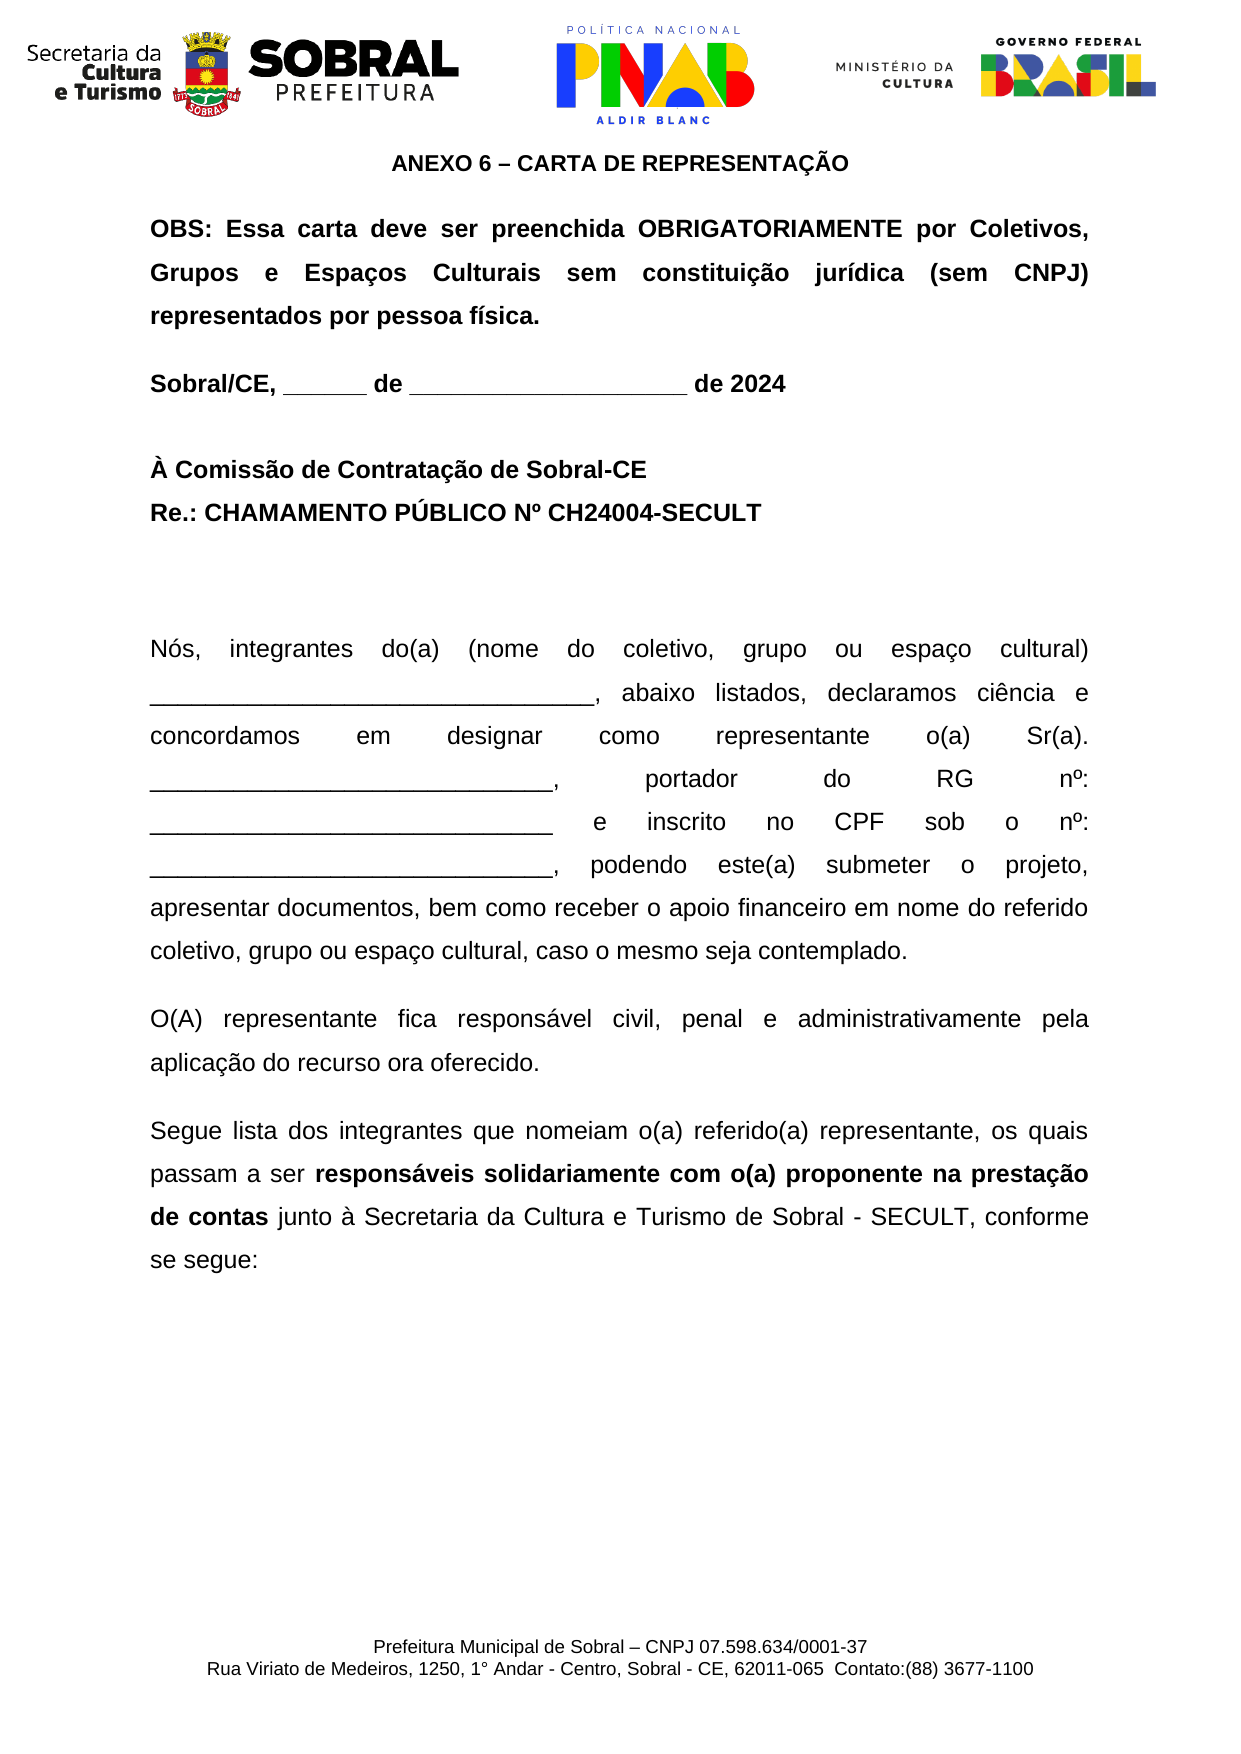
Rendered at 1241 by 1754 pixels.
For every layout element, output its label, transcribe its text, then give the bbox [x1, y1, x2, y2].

text O(A) representante fica responsável civil, penal e administrativamente pela aplicação do recurso ora oferecido. [150, 1004, 1090, 1076]
text Re.: CHAMAMENTO PÚBLICO Nº CH24004-SECULT [150, 498, 1090, 527]
text Nós, integrantes do(a) (nome do coletivo, grupo ou espaço cultural) ________________________________, abaixo listados, declaramos ciência e concordamos em designar como representante o(a) Sr(a). _____________________________, portador do RG nº: _____________________________ e inscrito no CPF sob o nº: _____________________________, podendo este(a) submeter o projeto, apresentar documentos, bem como receber o apoio financeiro em nome do referido coletivo, grupo ou espaço cultural, caso o mesmo seja contemplado. [150, 634, 1090, 965]
text OBS: Essa carta deve ser preenchida OBRIGATORIAMENTE por Coletivos, Grupos e Espaços Culturais sem constituição jurídica (sem CNPJ) representados por pessoa física. [150, 214, 1090, 329]
text À Comissão de Contratação de Sobral-CE [150, 455, 1090, 484]
subtitle ANEXO 6 – CARTA DE REPRESENTAÇÃO [150, 150, 1090, 176]
picture [26, 32, 459, 117]
text Sobral/CE, ______ de ____________________ de 2024 [150, 369, 1090, 398]
picture [541, 18, 761, 130]
picture [834, 31, 1157, 99]
text Segue lista dos integrantes que nomeiam o(a) referido(a) representante, os quais passam a ser responsáveis solidariamente com o(a) proponente na prestação de contas junto à Secretaria da Cultura e Turismo de Sobral - SECULT, conforme se segue: [150, 1116, 1090, 1274]
